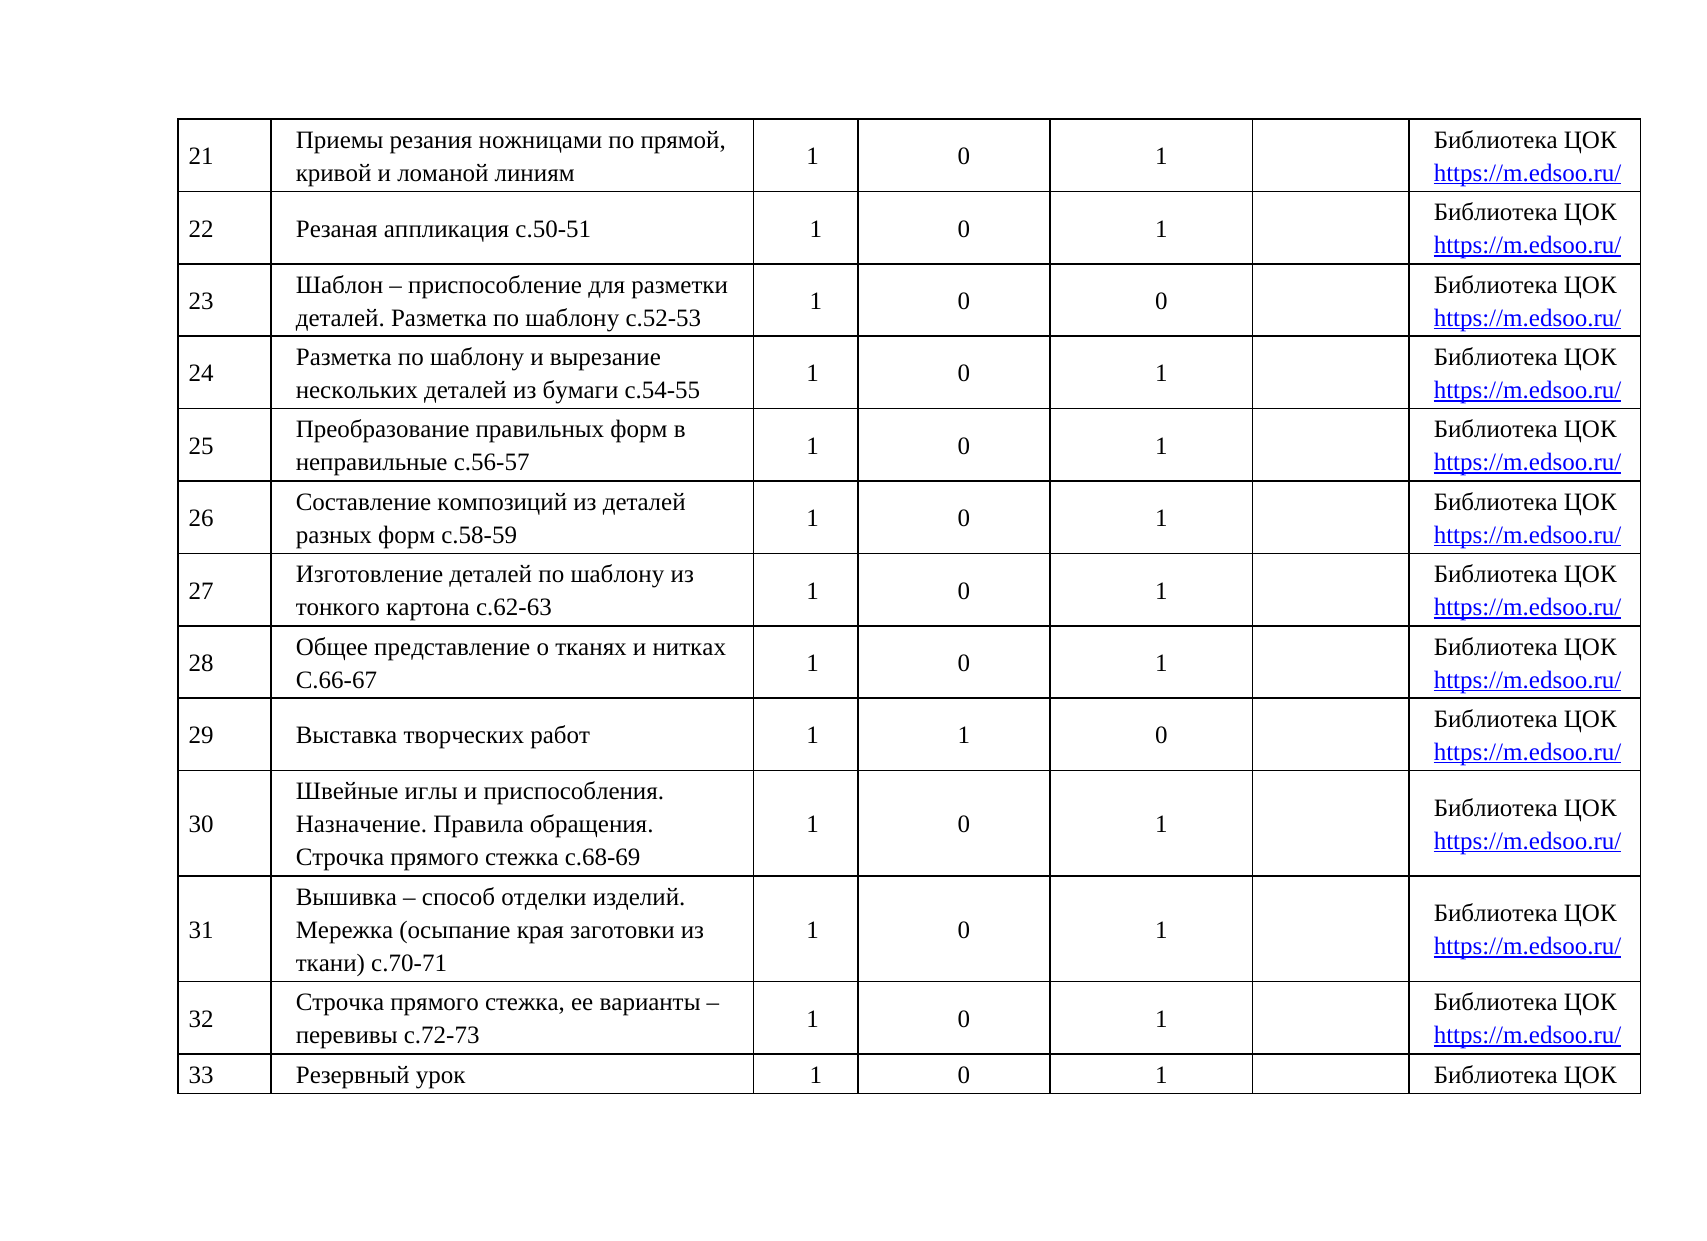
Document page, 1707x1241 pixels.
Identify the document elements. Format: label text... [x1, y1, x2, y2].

table_cell Библиотека ЦОК https://m.edsoo.ru/ [1410, 409, 1640, 480]
table_cell 1 [1051, 409, 1252, 480]
table_cell 32 [179, 982, 270, 1053]
table_cell [1253, 877, 1408, 981]
table_cell 0 [859, 1055, 1049, 1093]
table_cell 1 [754, 877, 857, 981]
table_cell 1 [754, 409, 857, 480]
table_cell 24 [179, 337, 270, 408]
table_cell 1 [1051, 877, 1252, 981]
table_cell 1 [1051, 771, 1252, 875]
table_cell Библиотека ЦОК https://m.edsoo.ru/ [1410, 771, 1640, 875]
table_cell 0 [859, 409, 1049, 480]
table_cell Преобразование правильных форм в неправильные с.56-57 [272, 409, 753, 480]
table_cell 0 [859, 120, 1049, 191]
table_cell 1 [754, 627, 857, 697]
table_cell 1 [1051, 627, 1252, 697]
table_cell [1253, 265, 1408, 335]
table_cell 1 [1051, 192, 1252, 263]
table_cell 0 [859, 192, 1049, 263]
table_cell [1253, 771, 1408, 875]
table_cell 0 [859, 982, 1049, 1053]
table_cell Библиотека ЦОК https://m.edsoo.ru/ [1410, 482, 1640, 552]
table_cell Библиотека ЦОК https://m.edsoo.ru/ [1410, 982, 1640, 1053]
table_cell 0 [859, 265, 1049, 335]
table_cell [1253, 627, 1408, 697]
table_cell 1 [754, 482, 857, 552]
table_cell 27 [179, 554, 270, 625]
table_cell 31 [179, 877, 270, 981]
table_cell Библиотека ЦОК https://m.edsoo.ru/ [1410, 877, 1640, 981]
table_cell 1 [1051, 1055, 1252, 1093]
table_cell Строчка прямого стежка, ее варианты – перевивы с.72-73 [272, 982, 753, 1053]
table_cell [1253, 554, 1408, 625]
table_cell 30 [179, 771, 270, 875]
table_cell Разметка по шаблону и вырезание нескольких деталей из бумаги с.54-55 [272, 337, 753, 408]
table_cell Составление композиций из деталей разных форм с.58-59 [272, 482, 753, 552]
table_cell Библиотека ЦОК https://m.edsoo.ru/ [1410, 627, 1640, 697]
table_cell [1253, 409, 1408, 480]
table_cell [1253, 982, 1408, 1053]
table_cell 29 [179, 699, 270, 770]
table_cell [1253, 337, 1408, 408]
table_cell 1 [1051, 554, 1252, 625]
table_cell 1 [754, 265, 857, 335]
table_cell [1253, 192, 1408, 263]
table_cell 0 [859, 627, 1049, 697]
table_cell [1253, 699, 1408, 770]
table_cell 1 [754, 699, 857, 770]
table_cell Библиотека ЦОК https://m.edsoo.ru/ [1410, 192, 1640, 263]
table_cell Приемы резания ножницами по прямой, кривой и ломаной линиям [272, 120, 753, 191]
table_cell Библиотека ЦОК https://m.edsoo.ru/ [1410, 337, 1640, 408]
table_cell 1 [754, 120, 857, 191]
table_cell Выставка творческих работ [272, 699, 753, 770]
table_cell Изготовление деталей по шаблону из тонкого картона с.62-63 [272, 554, 753, 625]
table_cell 25 [179, 409, 270, 480]
table_cell Общее представление о тканях и нитках С.66-67 [272, 627, 753, 697]
table_cell 1 [1051, 982, 1252, 1053]
table_cell 1 [1051, 482, 1252, 552]
table_cell [1253, 120, 1408, 191]
table_cell Вышивка – способ отделки изделий. Мережка (осыпание края заготовки из ткани) с.70-71 [272, 877, 753, 981]
table_cell 0 [859, 337, 1049, 408]
table_cell 1 [754, 337, 857, 408]
table_cell 1 [1051, 337, 1252, 408]
table_cell Швейные иглы и приспособления. Назначение. Правила обращения. Строчка прямого стежка с.68-69 [272, 771, 753, 875]
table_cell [1410, 1055, 1640, 1093]
table_cell 1 [754, 1055, 857, 1093]
table_cell 1 [754, 554, 857, 625]
table_cell 0 [1051, 265, 1252, 335]
table_cell Шаблон – приспособление для разметки деталей. Разметка по шаблону с.52-53 [272, 265, 753, 335]
table_cell 1 [754, 982, 857, 1053]
table_cell 21 [179, 120, 270, 191]
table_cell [272, 1055, 753, 1093]
table_cell [1253, 482, 1408, 552]
table_cell 1 [1051, 120, 1252, 191]
table_cell 1 [859, 699, 1049, 770]
table_cell Библиотека ЦОК https://m.edsoo.ru/ [1410, 699, 1640, 770]
table_cell 0 [859, 554, 1049, 625]
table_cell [1410, 120, 1640, 191]
table_cell 33 [179, 1055, 270, 1093]
table_cell [1253, 1055, 1408, 1093]
table_cell 26 [179, 482, 270, 552]
table_cell 0 [1051, 699, 1252, 770]
table_cell 22 [179, 192, 270, 263]
table_cell 0 [859, 877, 1049, 981]
table_cell 1 [754, 771, 857, 875]
table_cell Библиотека ЦОК https://m.edsoo.ru/ [1410, 554, 1640, 625]
table_cell Резаная аппликация с.50-51 [272, 192, 753, 263]
table_cell 1 [754, 192, 857, 263]
table_cell Библиотека ЦОК https://m.edsoo.ru/ [1410, 265, 1640, 335]
table_cell 0 [859, 771, 1049, 875]
table_cell 0 [859, 482, 1049, 552]
table_cell 28 [179, 627, 270, 697]
table_cell 23 [179, 265, 270, 335]
